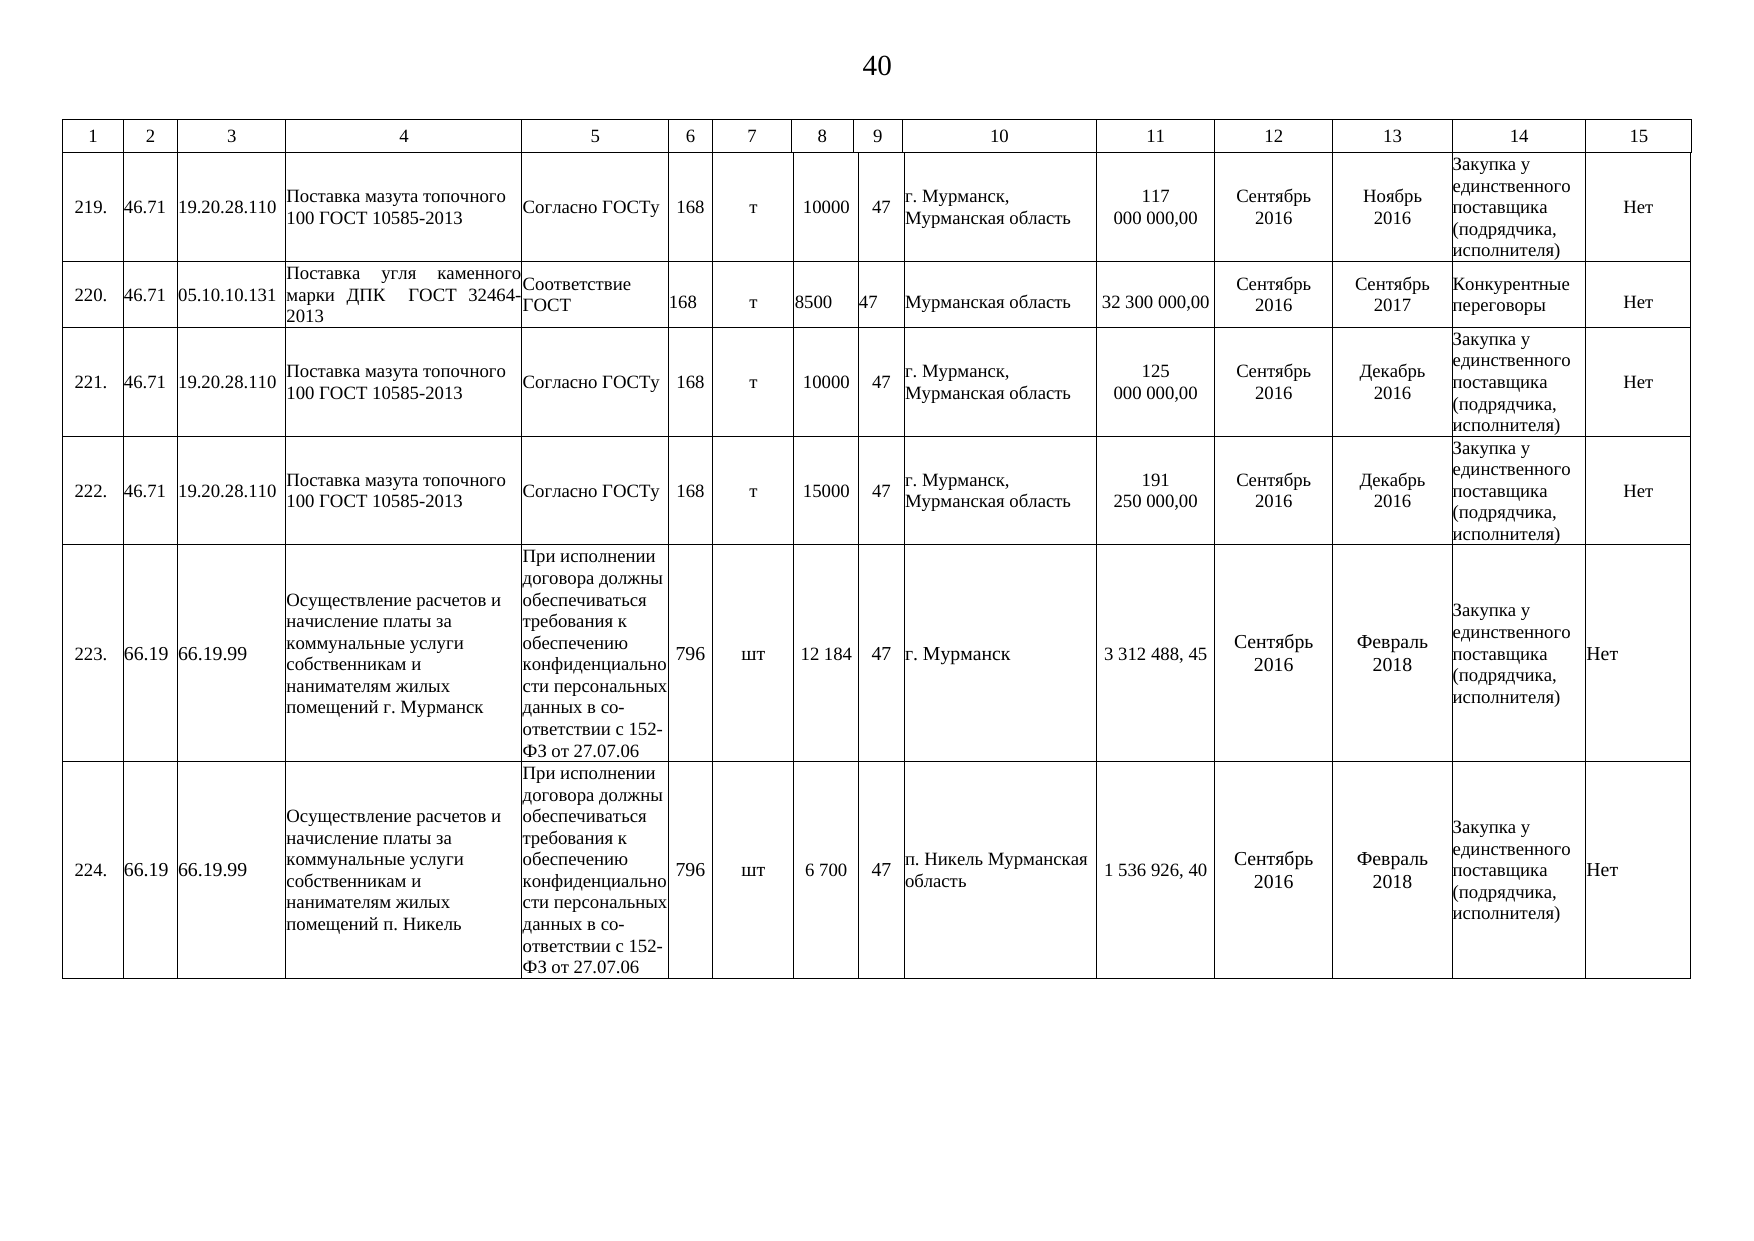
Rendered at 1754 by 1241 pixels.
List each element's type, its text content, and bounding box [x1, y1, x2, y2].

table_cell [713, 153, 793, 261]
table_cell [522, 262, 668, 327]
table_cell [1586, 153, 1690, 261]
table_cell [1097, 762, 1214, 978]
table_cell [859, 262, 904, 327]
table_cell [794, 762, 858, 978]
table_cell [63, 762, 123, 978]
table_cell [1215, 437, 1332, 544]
table_header 14 [1453, 120, 1585, 152]
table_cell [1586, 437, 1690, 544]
table_header 10 [903, 120, 1096, 152]
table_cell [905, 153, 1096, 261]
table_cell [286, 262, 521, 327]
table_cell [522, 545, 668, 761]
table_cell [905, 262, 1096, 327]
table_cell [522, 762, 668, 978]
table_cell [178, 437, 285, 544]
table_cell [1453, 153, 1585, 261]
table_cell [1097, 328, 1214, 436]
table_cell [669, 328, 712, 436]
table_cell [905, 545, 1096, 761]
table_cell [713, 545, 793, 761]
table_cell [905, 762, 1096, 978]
table_header 11 [1097, 120, 1214, 152]
table_header 5 [522, 120, 668, 152]
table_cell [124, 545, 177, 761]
table_header 12 [1215, 120, 1332, 152]
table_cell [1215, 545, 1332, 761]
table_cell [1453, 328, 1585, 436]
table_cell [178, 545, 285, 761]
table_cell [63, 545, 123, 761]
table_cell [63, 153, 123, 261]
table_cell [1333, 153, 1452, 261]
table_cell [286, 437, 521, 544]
table_header 7 [713, 120, 791, 152]
table_header 4 [286, 120, 521, 152]
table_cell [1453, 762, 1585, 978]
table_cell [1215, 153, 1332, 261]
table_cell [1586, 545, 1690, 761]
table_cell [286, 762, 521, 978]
table_header 6 [669, 120, 712, 152]
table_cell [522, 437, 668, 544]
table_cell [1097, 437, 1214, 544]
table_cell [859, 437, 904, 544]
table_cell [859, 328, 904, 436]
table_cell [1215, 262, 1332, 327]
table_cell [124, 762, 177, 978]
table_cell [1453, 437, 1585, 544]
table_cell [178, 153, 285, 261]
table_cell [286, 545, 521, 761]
table_header 2 [124, 120, 177, 152]
table_header 3 [178, 120, 285, 152]
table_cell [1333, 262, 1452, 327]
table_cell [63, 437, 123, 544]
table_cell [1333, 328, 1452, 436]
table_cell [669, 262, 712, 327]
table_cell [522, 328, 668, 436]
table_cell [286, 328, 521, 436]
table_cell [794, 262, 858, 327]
table_header 15 [1586, 120, 1691, 152]
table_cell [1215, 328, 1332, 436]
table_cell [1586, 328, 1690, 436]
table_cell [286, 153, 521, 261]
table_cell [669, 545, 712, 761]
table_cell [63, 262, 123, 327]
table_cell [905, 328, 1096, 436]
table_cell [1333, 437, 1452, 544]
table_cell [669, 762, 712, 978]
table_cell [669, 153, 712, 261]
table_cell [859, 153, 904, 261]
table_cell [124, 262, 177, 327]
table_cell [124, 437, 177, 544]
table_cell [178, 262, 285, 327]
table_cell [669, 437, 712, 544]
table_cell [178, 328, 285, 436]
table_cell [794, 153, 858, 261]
table_header 13 [1333, 120, 1452, 152]
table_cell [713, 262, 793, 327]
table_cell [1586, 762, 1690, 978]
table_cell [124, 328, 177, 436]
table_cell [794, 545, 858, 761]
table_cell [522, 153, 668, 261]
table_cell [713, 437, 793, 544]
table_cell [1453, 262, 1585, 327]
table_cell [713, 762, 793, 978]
table_header 1 [63, 120, 123, 152]
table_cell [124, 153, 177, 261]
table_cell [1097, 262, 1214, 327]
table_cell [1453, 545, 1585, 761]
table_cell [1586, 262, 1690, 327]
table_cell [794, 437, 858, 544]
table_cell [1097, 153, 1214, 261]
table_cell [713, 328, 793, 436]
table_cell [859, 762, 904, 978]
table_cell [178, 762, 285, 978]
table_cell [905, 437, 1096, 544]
table_header 9 [854, 120, 902, 152]
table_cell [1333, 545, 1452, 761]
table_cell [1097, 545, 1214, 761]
table_header 8 [792, 120, 853, 152]
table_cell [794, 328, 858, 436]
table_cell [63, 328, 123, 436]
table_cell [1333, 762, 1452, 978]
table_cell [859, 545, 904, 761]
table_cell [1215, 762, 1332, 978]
